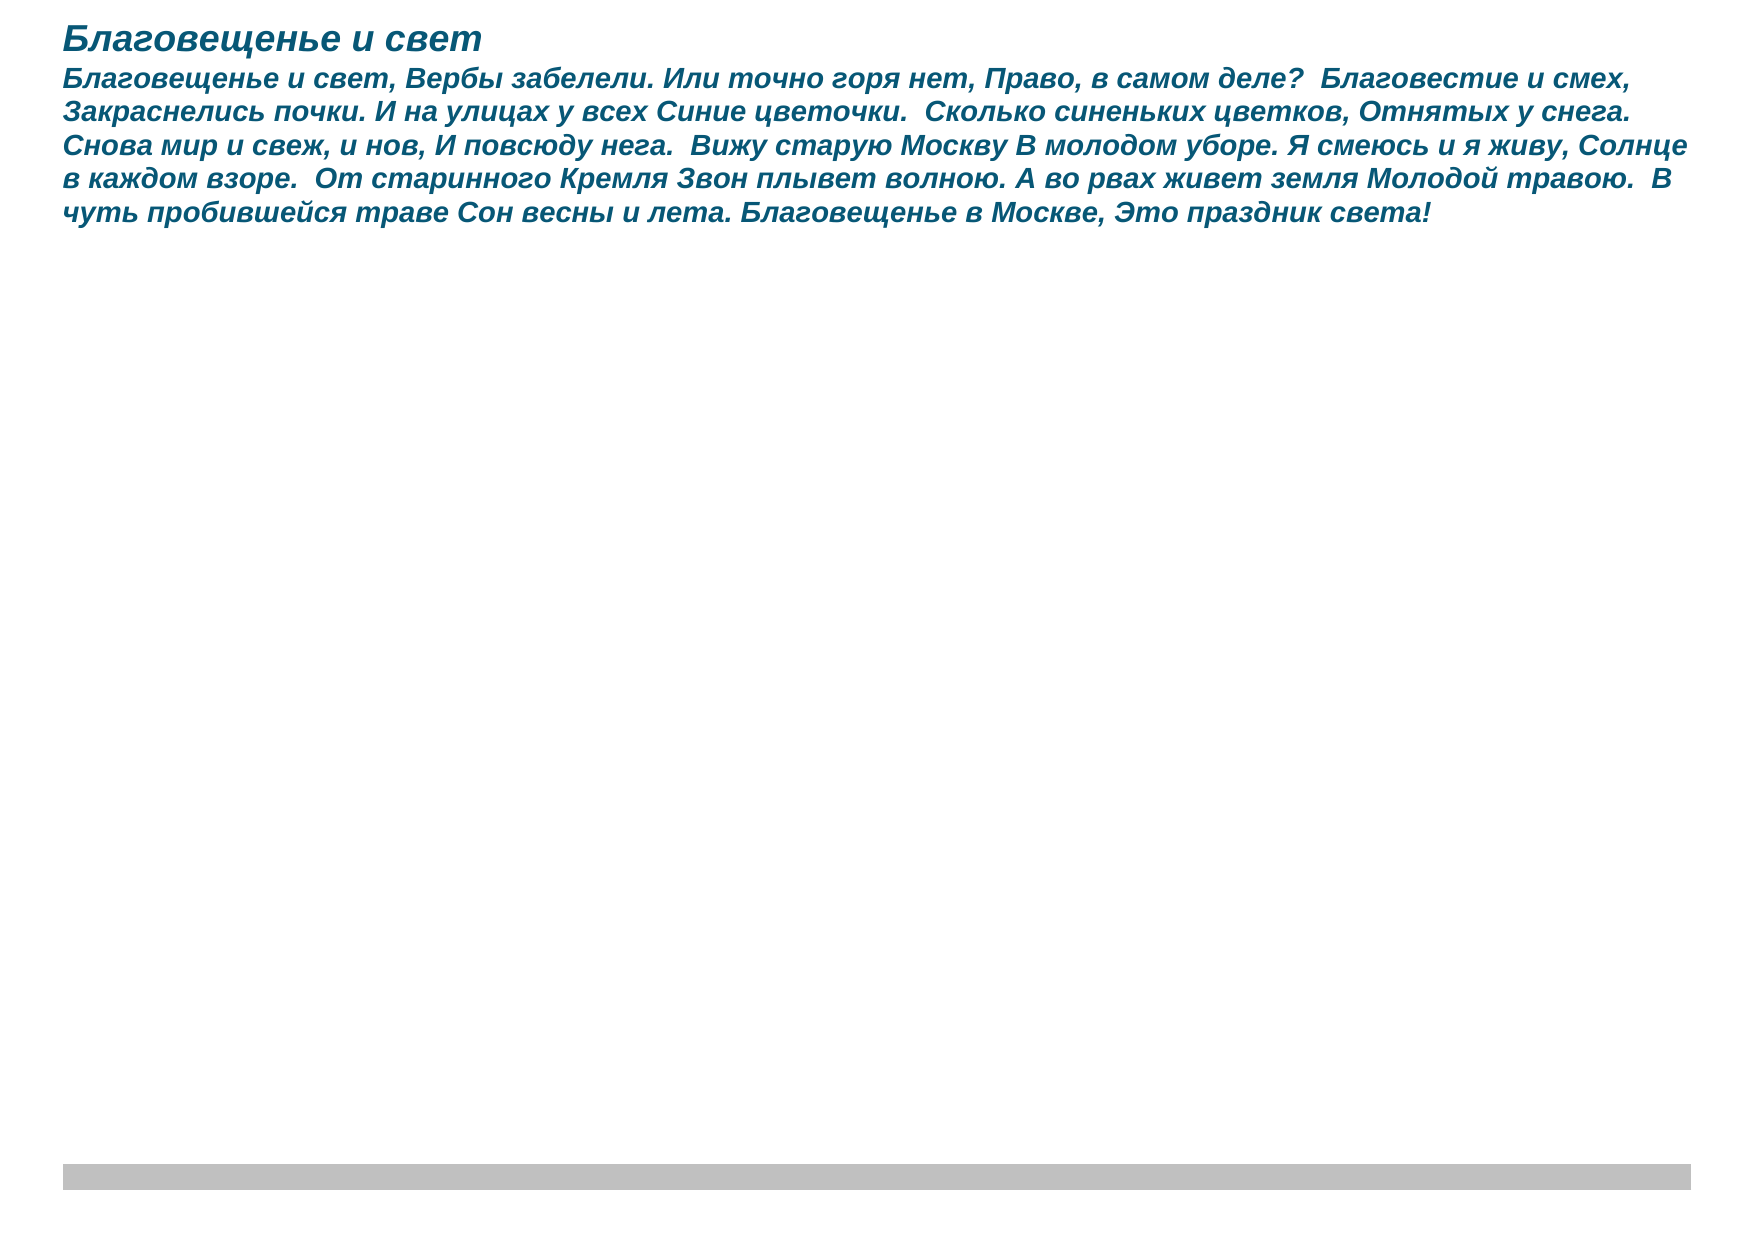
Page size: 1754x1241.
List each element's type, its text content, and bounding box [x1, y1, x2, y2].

subtitle Благовещенье и свет [62, 17, 1691, 60]
text Благовещенье и свет, [62, 61, 1691, 228]
